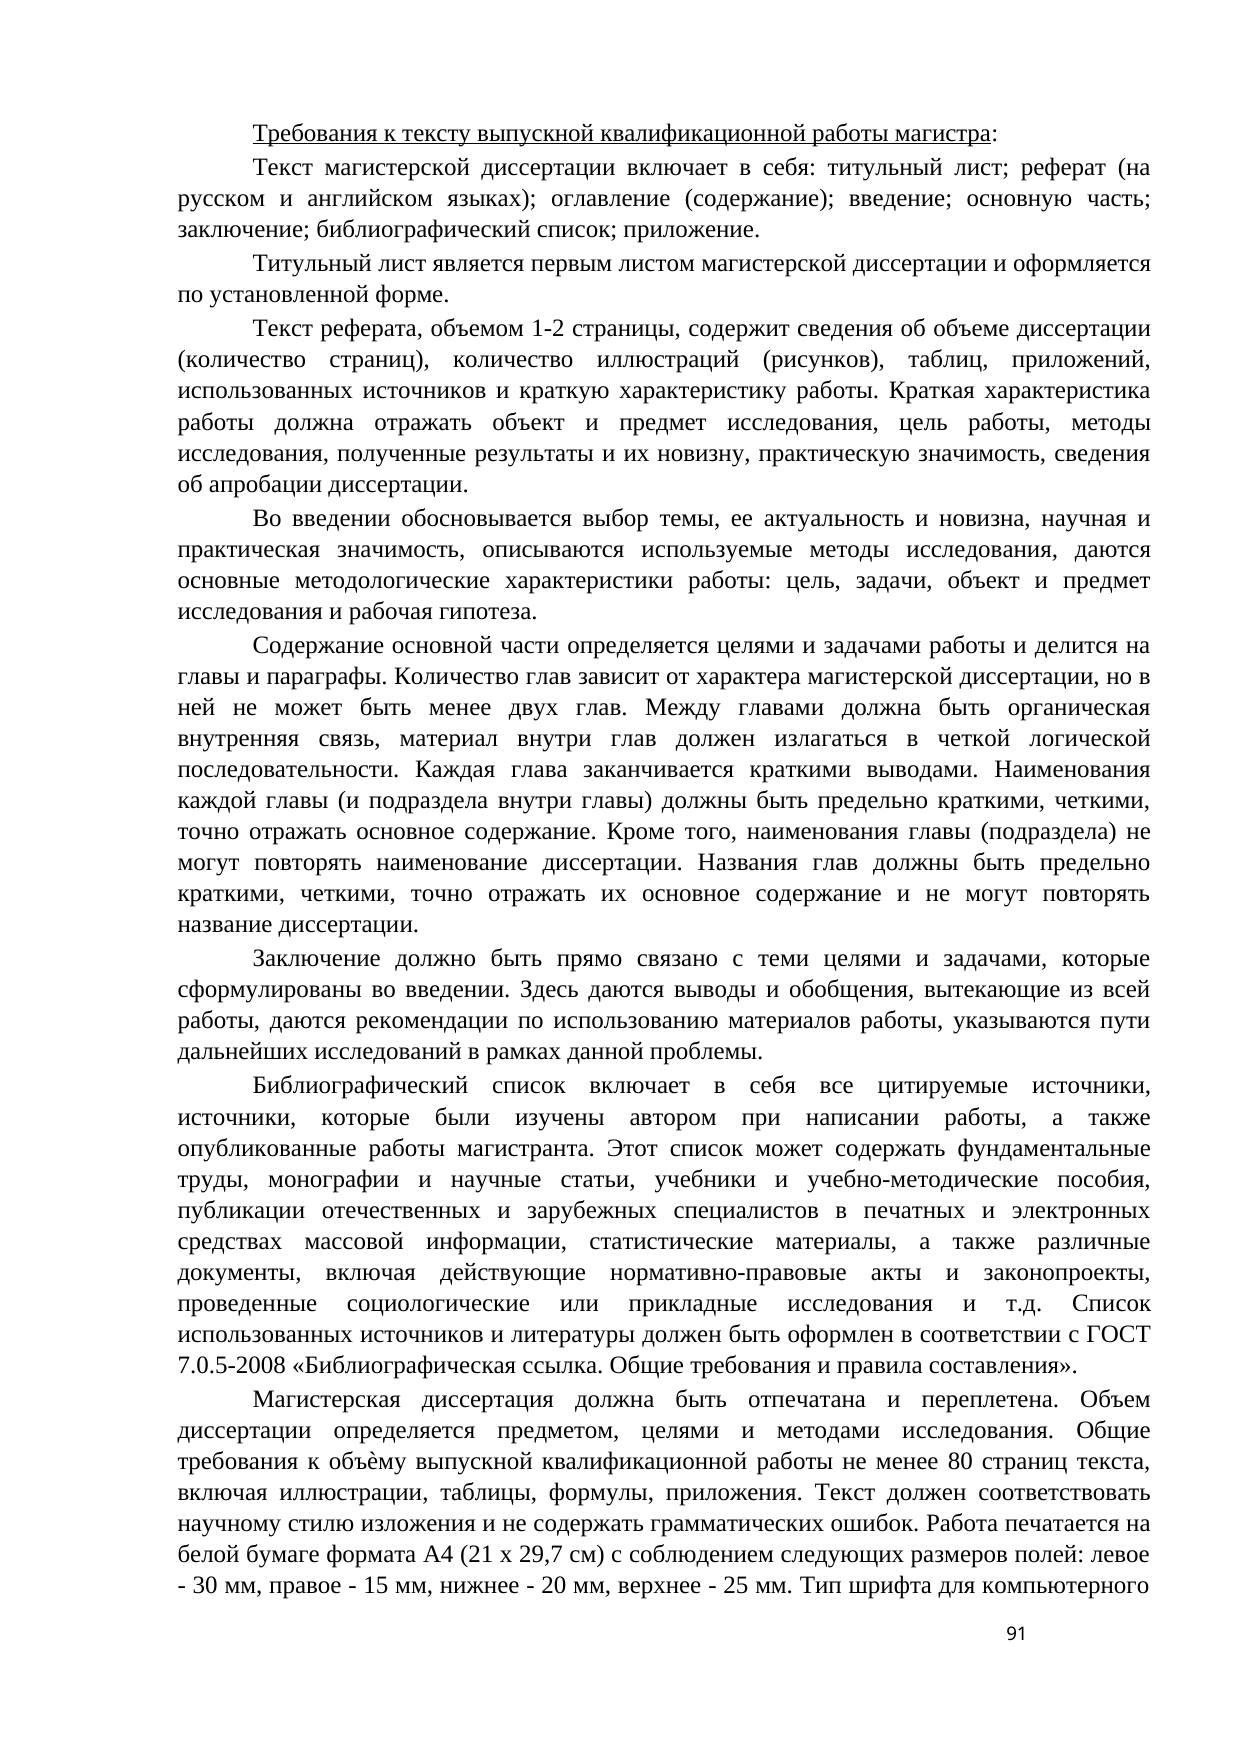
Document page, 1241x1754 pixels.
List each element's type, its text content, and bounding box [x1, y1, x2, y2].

text Библиографический список включает в себя все цитируемые источники, источники, которые были изучены автором при написании работы, а также опубликованные работы магистранта. Этот список может содержать фундаментальные труды, монографии и научные статьи, учебники и учебно-методические пособия, публикации отечественных и зарубежных специалистов в печатных и электронных средствах массовой информации, статистические материалы, а также различные документы, включая действующие нормативно-правовые акты и законопроекты, проведенные социологические или прикладные исследования и т.д. Список использованных источников и литературы должен быть оформлен в соответствии с ГОСТ 7.0.5-2008 «Библиографическая ссылка. Общие требования и правила составления». [177, 1071, 1152, 1379]
text Текст реферата, объемом 1-2 страницы, содержит сведения об объеме диссертации (количество страниц), количество иллюстраций (рисунков), таблиц, приложений, использованных источников и краткую характеристику работы. Краткая характеристика работы должна отражать объект и предмет исследования, цель работы, методы исследования, полученные результаты и их новизну, практическую значимость, сведения об апробации диссертации. [177, 313, 1152, 497]
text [177, 1384, 1152, 1599]
text Требования к тексту выпускной квалификационной работы магистра: [177, 118, 1152, 147]
text Во введении обосновывается выбор темы, ее актуальность и новизна, научная и практическая значимость, описываются используемые методы исследования, даются основные методологические характеристики работы: цель, задачи, объект и предмет исследования и рабочая гипотеза. [177, 503, 1152, 624]
text Титульный лист является первым листом магистерской диссертации и оформляется по установленной форме. [177, 248, 1152, 308]
text Содержание основной части определяется целями и задачами работы и делится на главы и параграфы. Количество глав зависит от характера магистерской диссертации, но в ней не может быть менее двух глав. Между главами должна быть органическая внутренняя связь, материал внутри глав должен излагаться в четкой логической последовательности. Каждая глава заканчивается краткими выводами. Наименования каждой главы (и подраздела внутри главы) должны быть предельно краткими, четкими, точно отражать основное содержание. Кроме того, наименования главы (подраздела) не могут повторять наименование диссертации. Названия глав должны быть предельно краткими, четкими, точно отражать их основное содержание и не могут повторять название диссертации. [177, 630, 1152, 938]
text Текст магистерской диссертации включает в себя: титульный лист; реферат (на русском и английском языках); оглавление (содержание); введение; основную часть; заключение; библиографический список; приложение. [177, 152, 1152, 243]
text Заключение должно быть прямо связано с теми целями и задачами, которые сформулированы во введении. Здесь даются выводы и обобщения, вытекающие из всей работы, даются рекомендации по использованию материалов работы, указываются пути дальнейших исследований в рамках данной проблемы. [177, 943, 1152, 1065]
